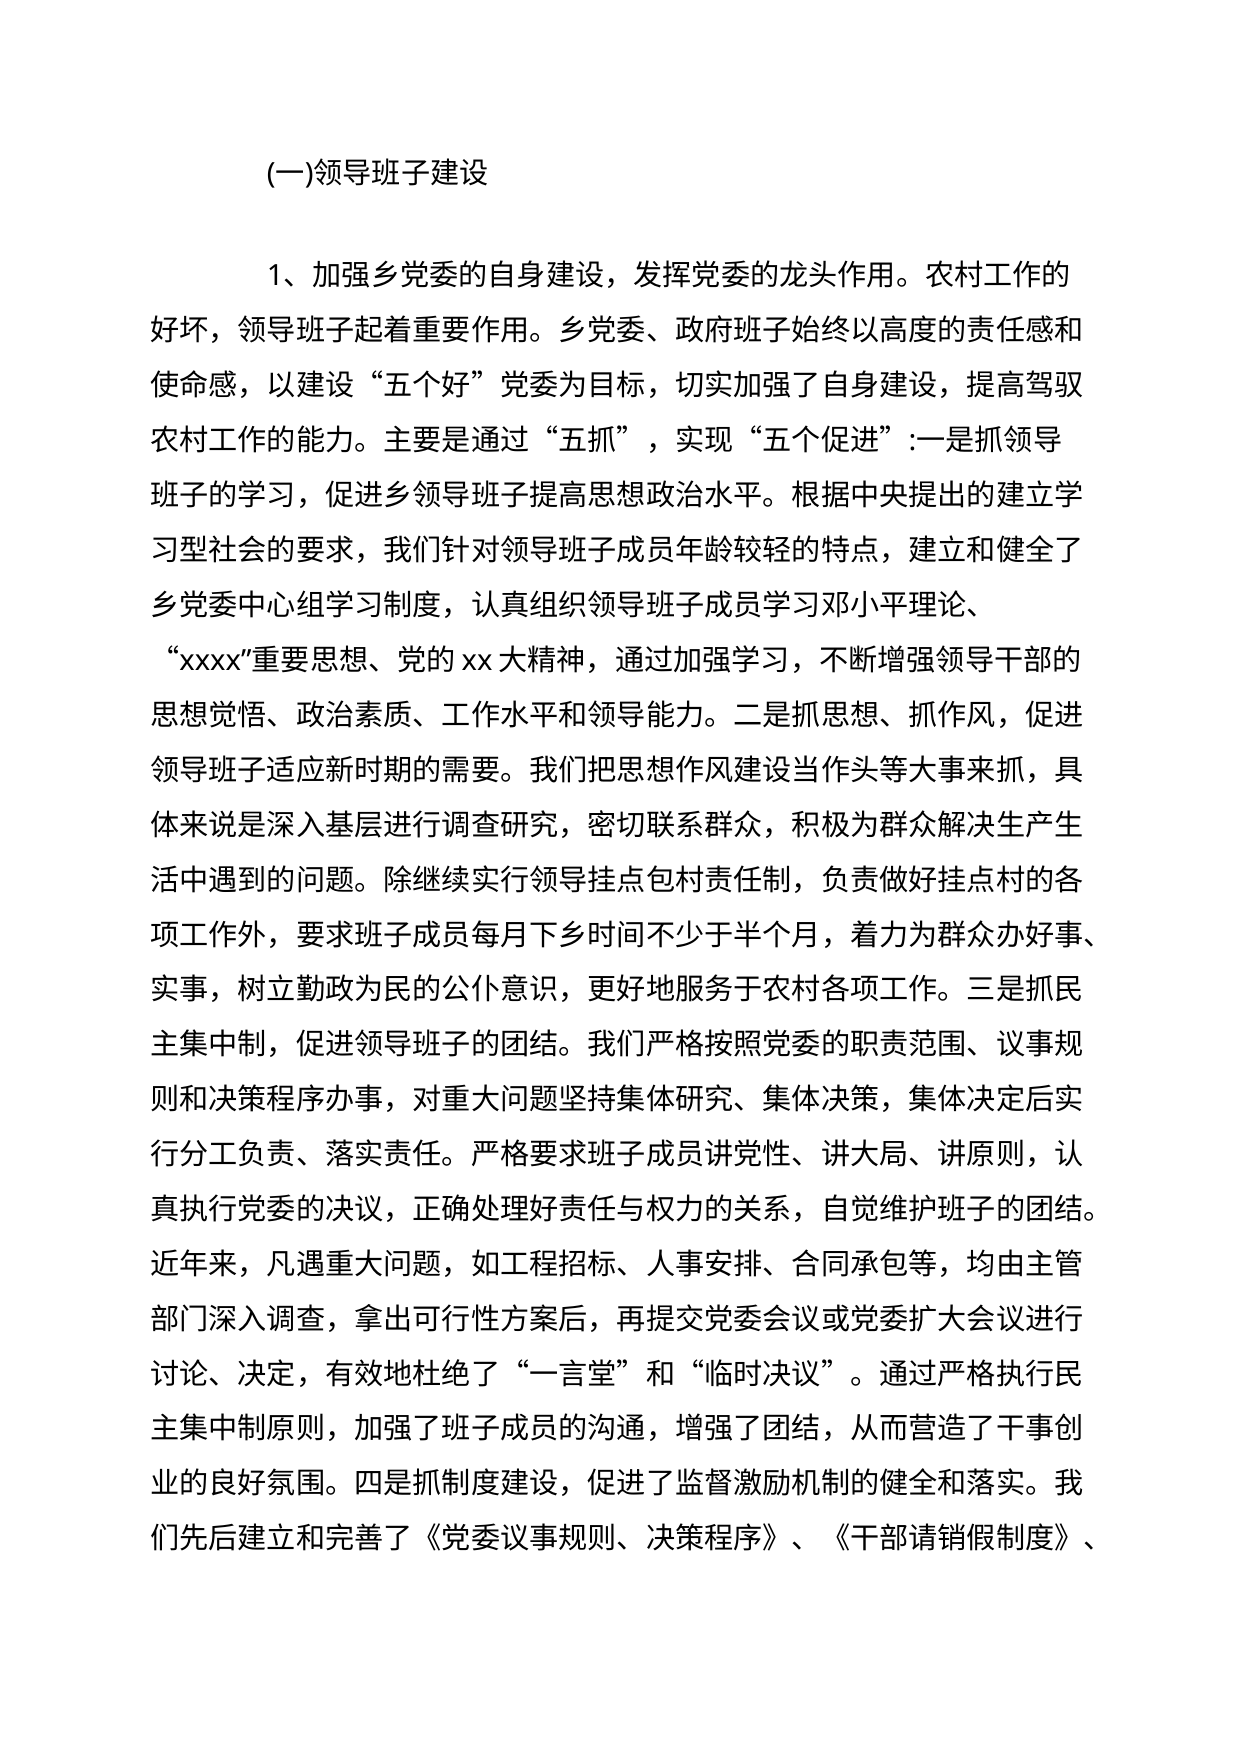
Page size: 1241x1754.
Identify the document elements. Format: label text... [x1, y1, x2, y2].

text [150, 252, 1090, 1557]
text (一)领导班子建设 [150, 150, 1090, 192]
